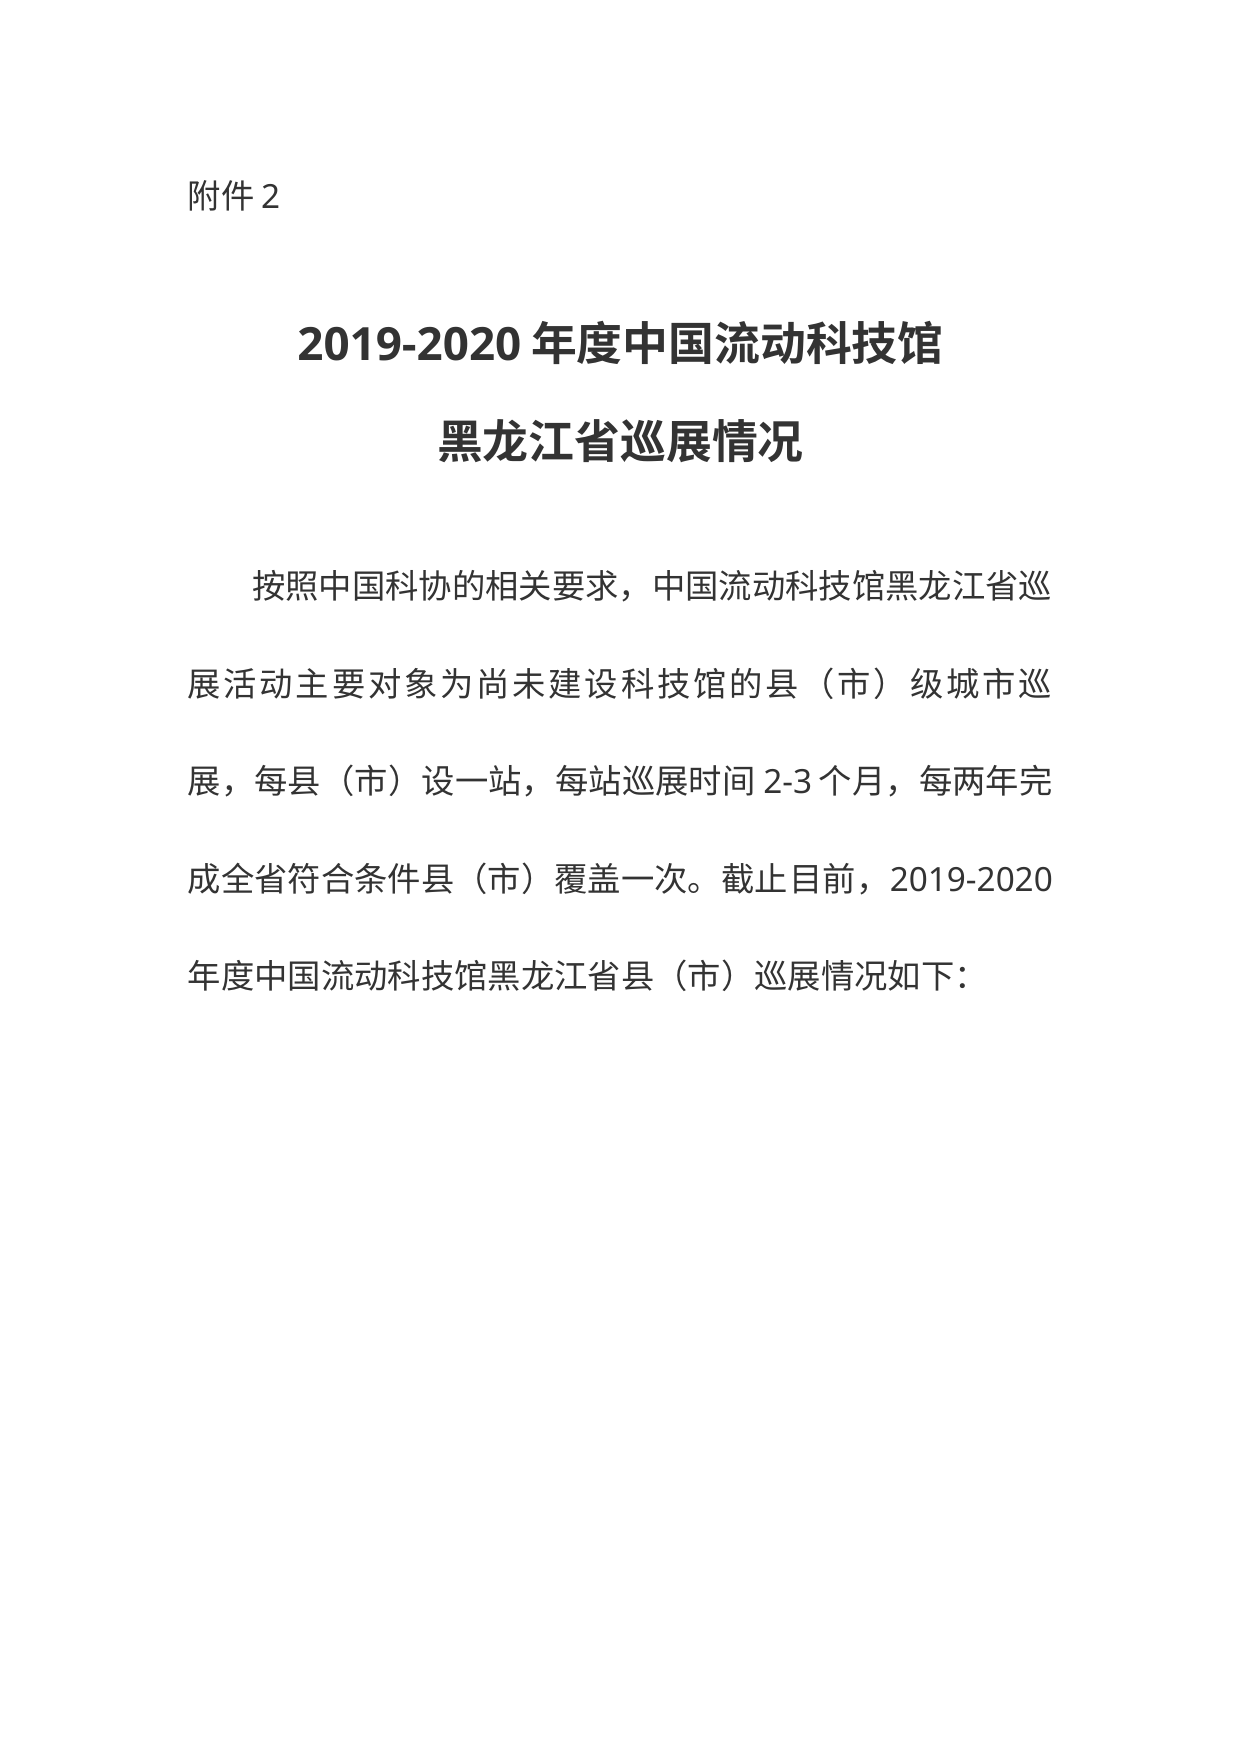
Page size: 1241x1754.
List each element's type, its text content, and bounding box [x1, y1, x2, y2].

text 附件2 [187, 162, 1053, 227]
text 黑龙江省巡展情况 [187, 389, 1053, 487]
text 按照中国科协的相关要求，中国流动科技馆黑龙江省巡展活动主要对象为尚未建设科技馆的县（市）级城市巡展，每县（市）设一站，每站巡展时间2-3个月，每两年完成全省符合条件县（市）覆盖一次。截止目前，2019-2020年度中国流动科技馆黑龙江省县（市）巡展情况如下： [187, 552, 1053, 1007]
text 2019-2020年度中国流动科技馆 [187, 292, 1053, 389]
